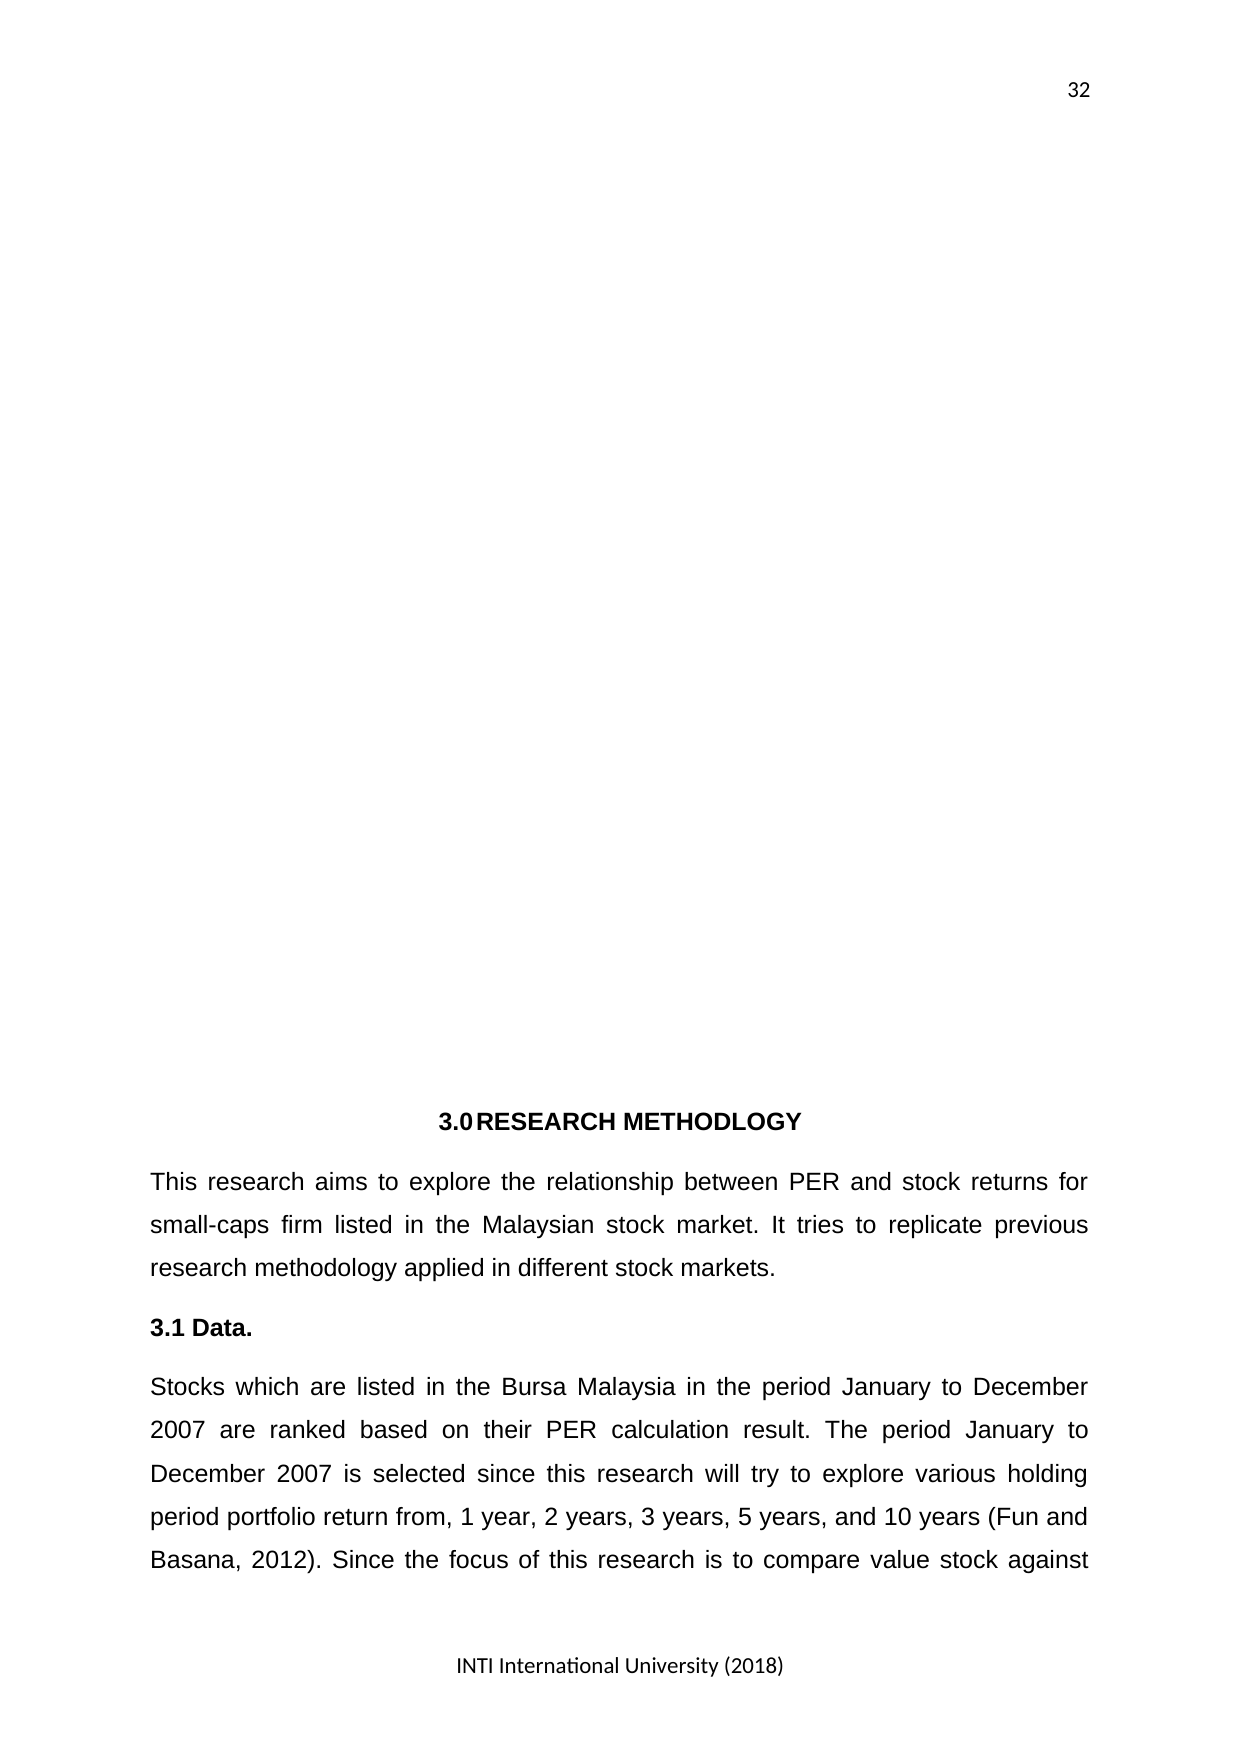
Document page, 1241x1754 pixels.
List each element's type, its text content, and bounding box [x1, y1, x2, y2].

text 3.1 Data. [150, 1312, 1090, 1341]
list RESEARCH METHODLOGY [150, 1107, 1090, 1135]
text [150, 1372, 1090, 1573]
text This research aims to explore the relationship between PER and stock returns for small-caps firm listed in the Malaysian stock market. It tries to replicate previous research methodology applied in different stock markets. [150, 1166, 1090, 1281]
